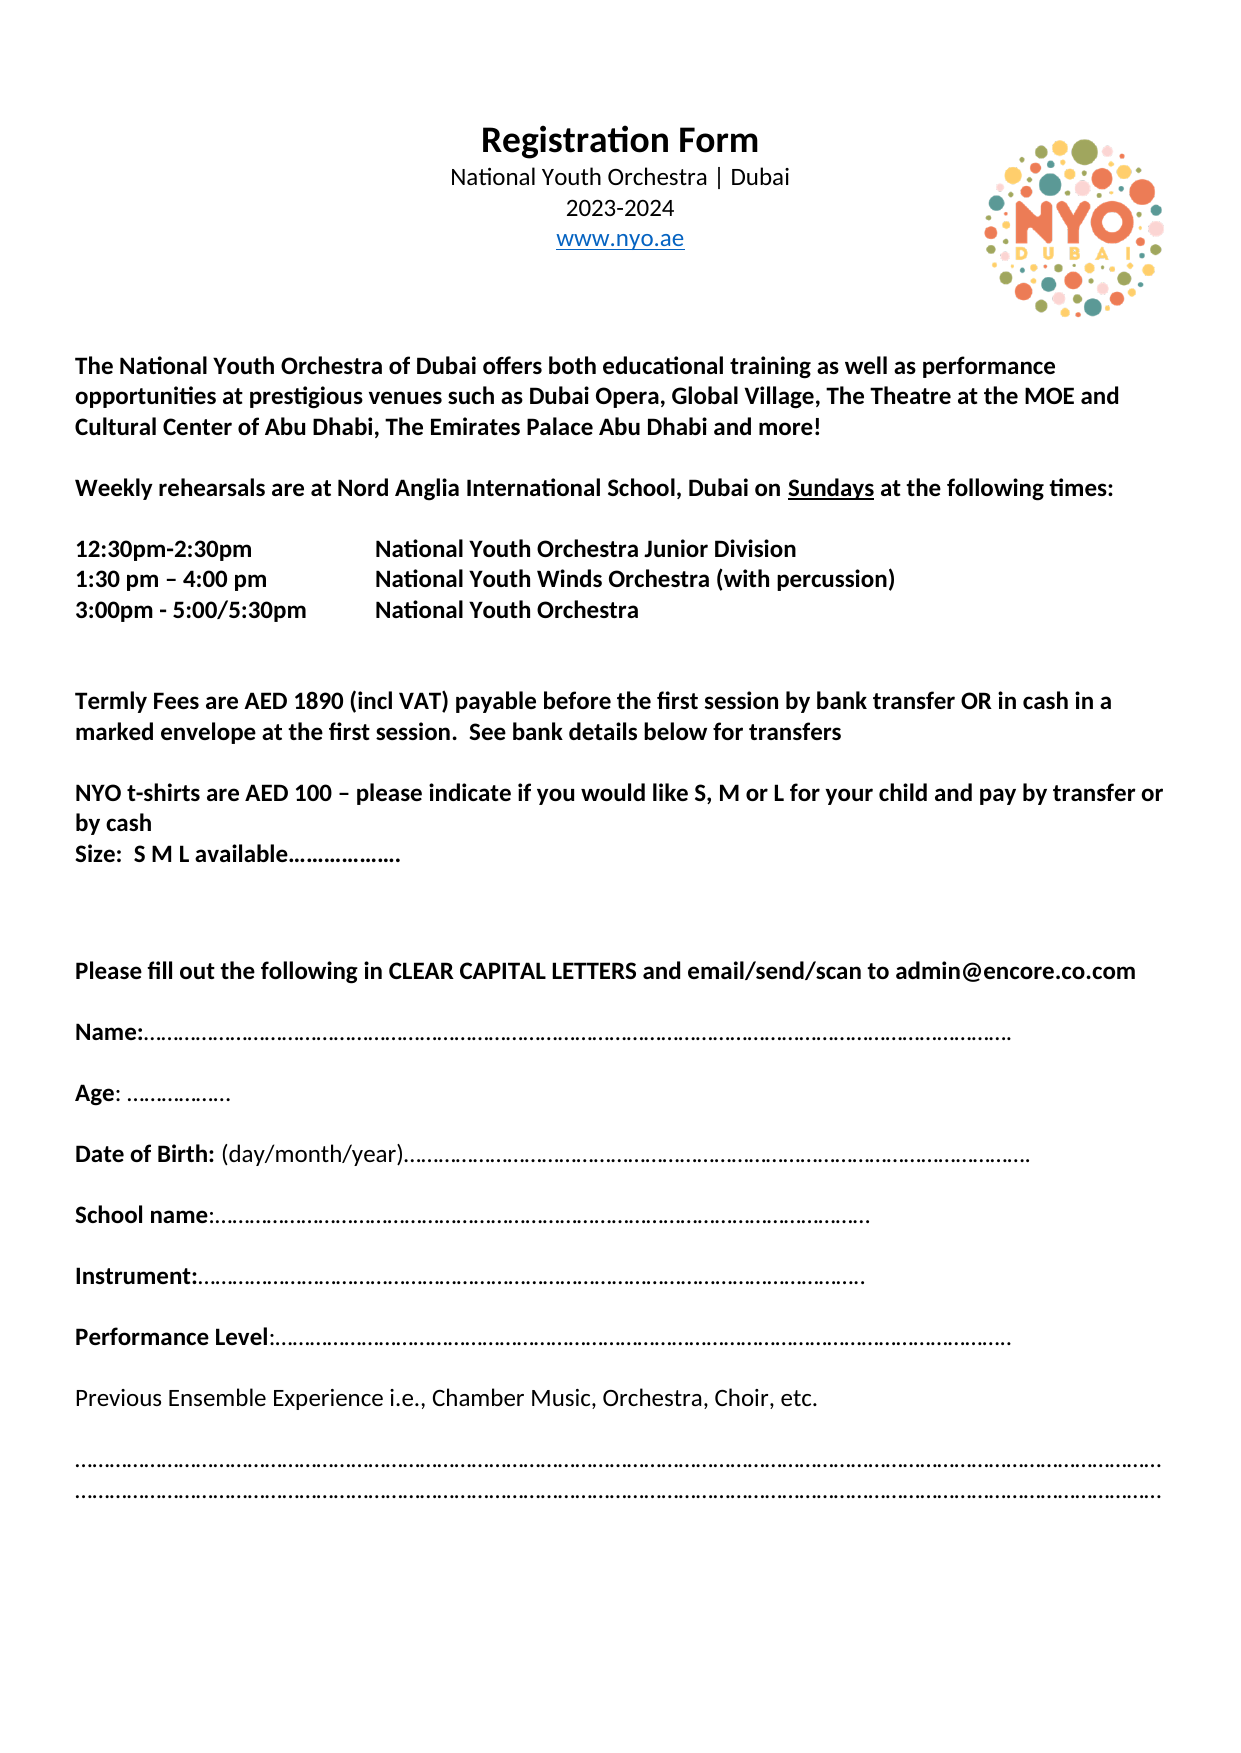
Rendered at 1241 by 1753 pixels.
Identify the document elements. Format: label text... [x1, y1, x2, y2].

text ……………………………………………………………………………………………………………………………………………………………………………………………………………………………………………………………………………………………………………………………………………… [75, 1443, 1165, 1504]
text School name:…………………………………………………………………………………………………… [75, 1199, 1165, 1230]
text Performance Level:……………………………………………………………………………………………………………….. [75, 1321, 1165, 1352]
text Please fill out the following in CLEAR CAPITAL LETTERS and email/send/scan to admin@encore.co.com [75, 955, 1165, 986]
text Age: ……………… [75, 1077, 1165, 1108]
text 2023-2024 [75, 192, 1165, 223]
text Date of Birth: (day/month/year)………………………………………………………………………………………………. [75, 1138, 1165, 1169]
text National Youth Orchestra | Dubai [75, 162, 1165, 192]
text Termly Fees are AED 1890 (incl VAT) payable before the first session by bank transfer OR in cash in a marked envelope at the first session. See bank details below for transfers [75, 686, 1165, 747]
picture [894, 94, 1241, 362]
text 3:00pm - 5:00/5:30pm National Youth Orchestra [75, 594, 1165, 624]
text The National Youth Orchestra of Dubai offers both educational training as well as performance opportunities at prestigious venues such as Dubai Opera, Global Village, The Theatre at the MOE and Cultural Center of Abu Dhabi, The Emirates Palace Abu Dhabi and more! [75, 350, 1165, 441]
text NYO t-shirts are AED 100 – please indicate if you would like S, M or L for your child and pay by transfer or by cash [75, 777, 1165, 838]
text 1:30 pm – 4:00 pm National Youth Winds Orchestra (with percussion) [75, 563, 1165, 594]
text Registration Form [75, 116, 1165, 162]
text Size: S M L available………………. [75, 838, 1165, 869]
text Previous Ensemble Experience i.e., Chamber Music, Orchestra, Choir, etc. [75, 1382, 1165, 1413]
text Name:……………………………………………………………………………………………………………………………………. [75, 1016, 1165, 1047]
text www.nyo.ae [75, 223, 1165, 253]
text Weekly rehearsals are at Nord Anglia International School, Dubai on Sundays at the following times: [75, 472, 1165, 502]
text Instrument:…………………………………………………………………………………………………….. [75, 1260, 1165, 1291]
text 12:30pm-2:30pm National Youth Orchestra Junior Division [75, 533, 1165, 563]
